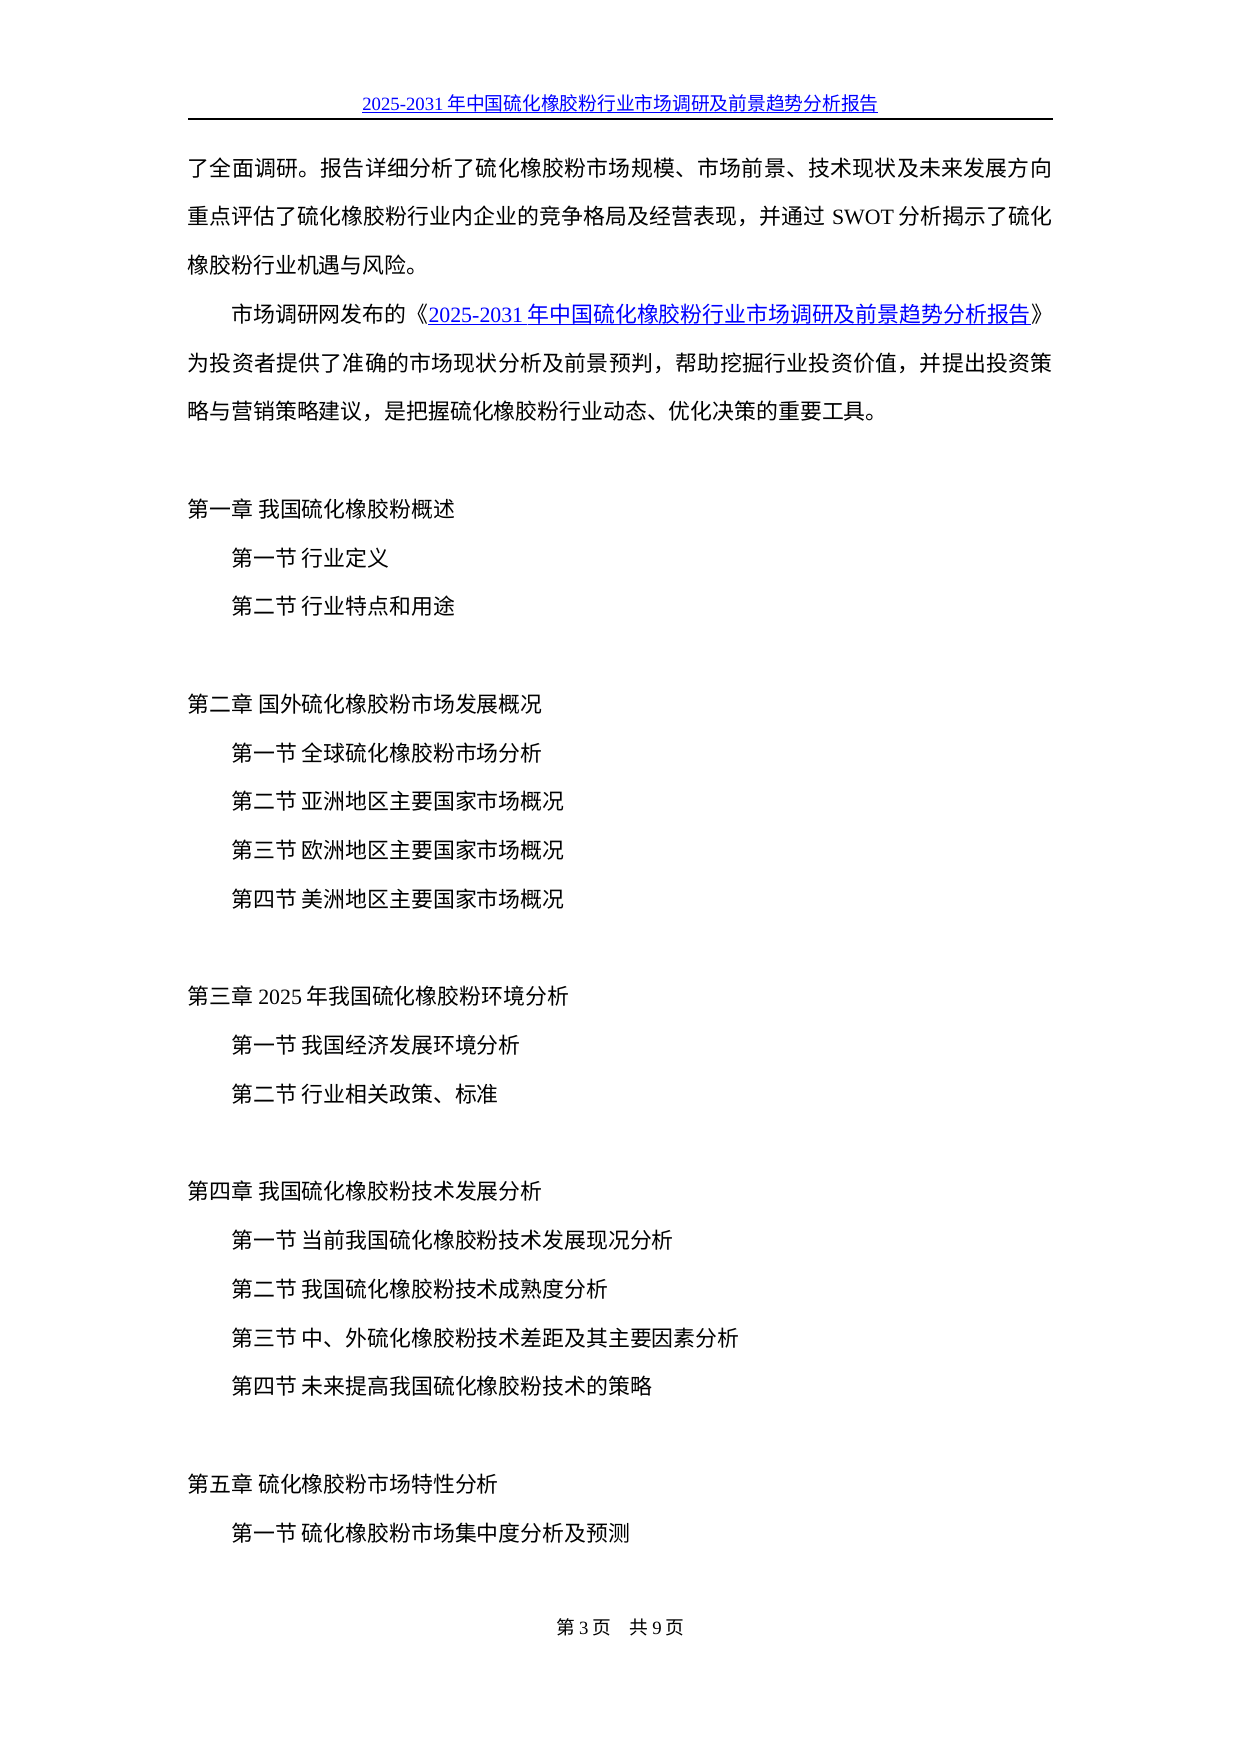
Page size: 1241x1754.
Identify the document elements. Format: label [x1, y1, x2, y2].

text [187, 150, 1053, 1548]
